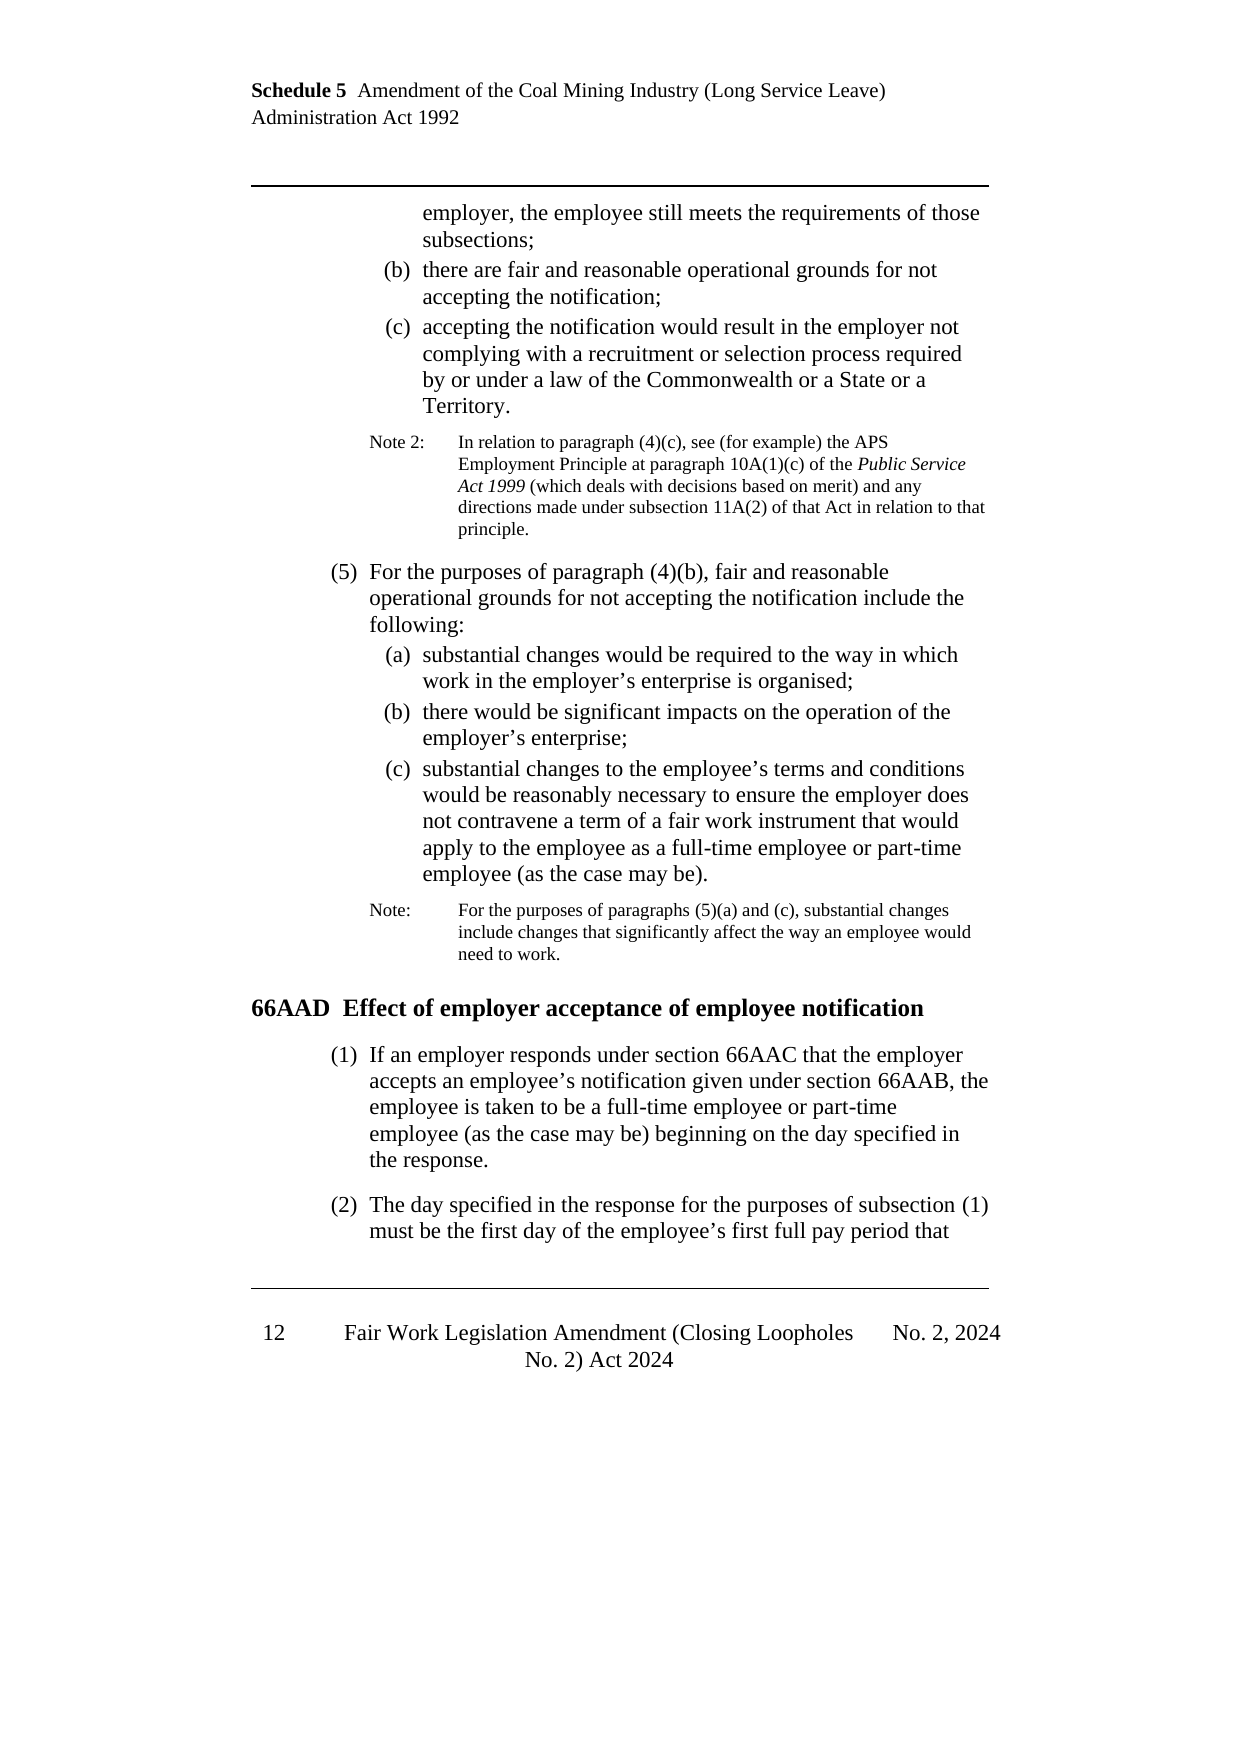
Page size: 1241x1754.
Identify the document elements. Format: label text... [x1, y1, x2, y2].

text (5) For the purposes of paragraph (4)(b), fair and reasonable operational grounds for not accepting the notification include the following: [251, 558, 989, 637]
text (1) If an employer responds under section 66AAC that the employer accepts an employee’s notification given under section 66AAB, the employee is taken to be a full-time employee or part-time employee (as the case may be) beginning on the day specified in the response. [251, 1041, 989, 1172]
text (c) accepting the notification would result in the employer not complying with a recruitment or selection process required by or under a law of the Commonwealth or a State or a Territory. [251, 313, 989, 419]
text (a) substantial changes would be required to the way in which work in the employer’s enterprise is organised; [251, 641, 989, 694]
text Note: For the purposes of paragraphs (5)(a) and (c), substantial changes include changes that significantly affect the way an employee would need to work. [369, 899, 989, 964]
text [251, 199, 989, 252]
text Note 2: In relation to paragraph (4)(c), see (for example) the APS Employment Principle at paragraph 10A(1)(c) of the Public Service Act 1999 (which deals with decisions based on merit) and any directions made under subsection 11A(2) of that Act in relation to that principle. [369, 431, 989, 539]
text (c) substantial changes to the employee’s terms and conditions would be reasonably necessary to ensure the employer does not contravene a term of a fair work instrument that would apply to the employee as a full-time employee or part-time employee (as the case may be). [251, 755, 989, 887]
text (b) there would be significant impacts on the operation of the employer’s enterprise; [251, 698, 989, 751]
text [251, 1191, 989, 1244]
text (b) there are fair and reasonable operational grounds for not accepting the notification; [251, 256, 989, 309]
text 66AAD Effect of employer acceptance of employee notification [251, 993, 989, 1022]
